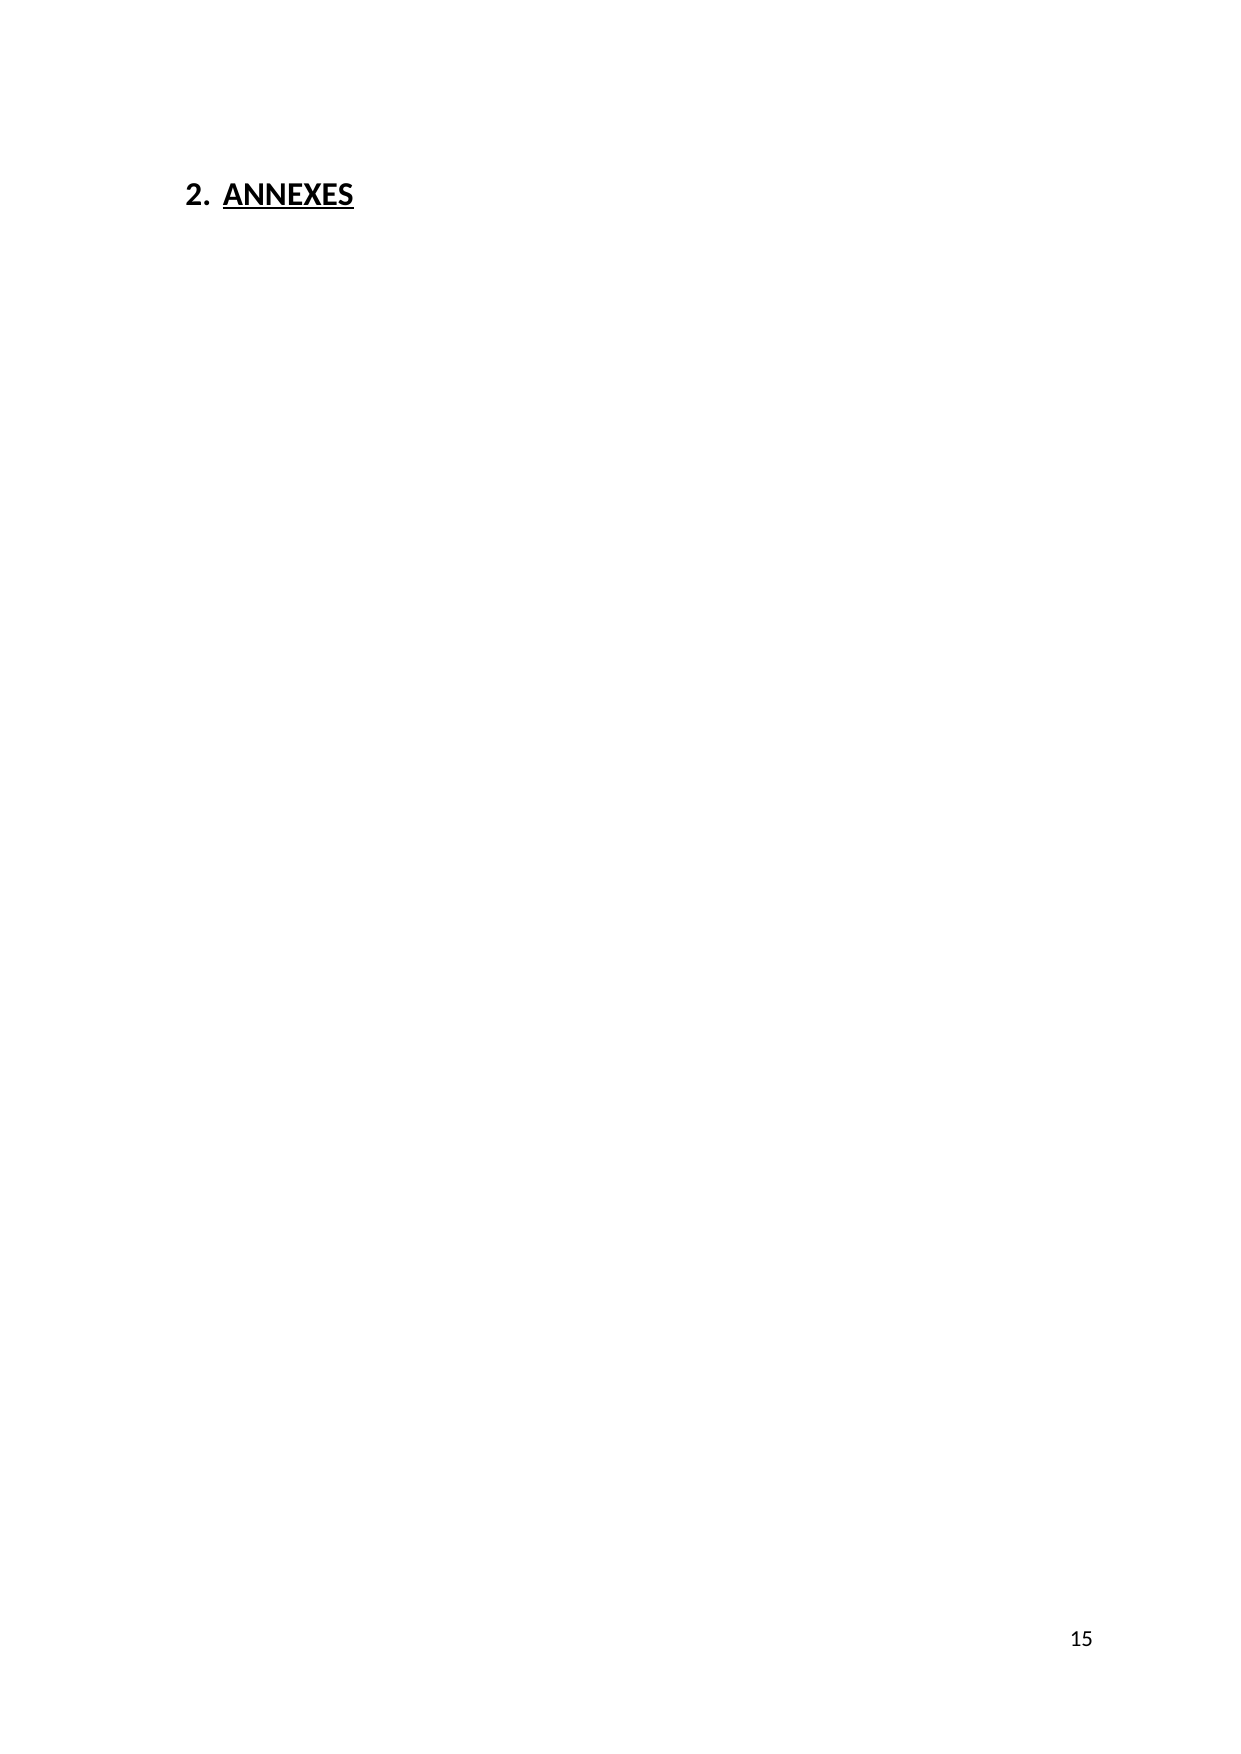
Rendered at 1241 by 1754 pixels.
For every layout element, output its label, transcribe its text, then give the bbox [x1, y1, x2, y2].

subtitle Annexes [185, 173, 1093, 213]
